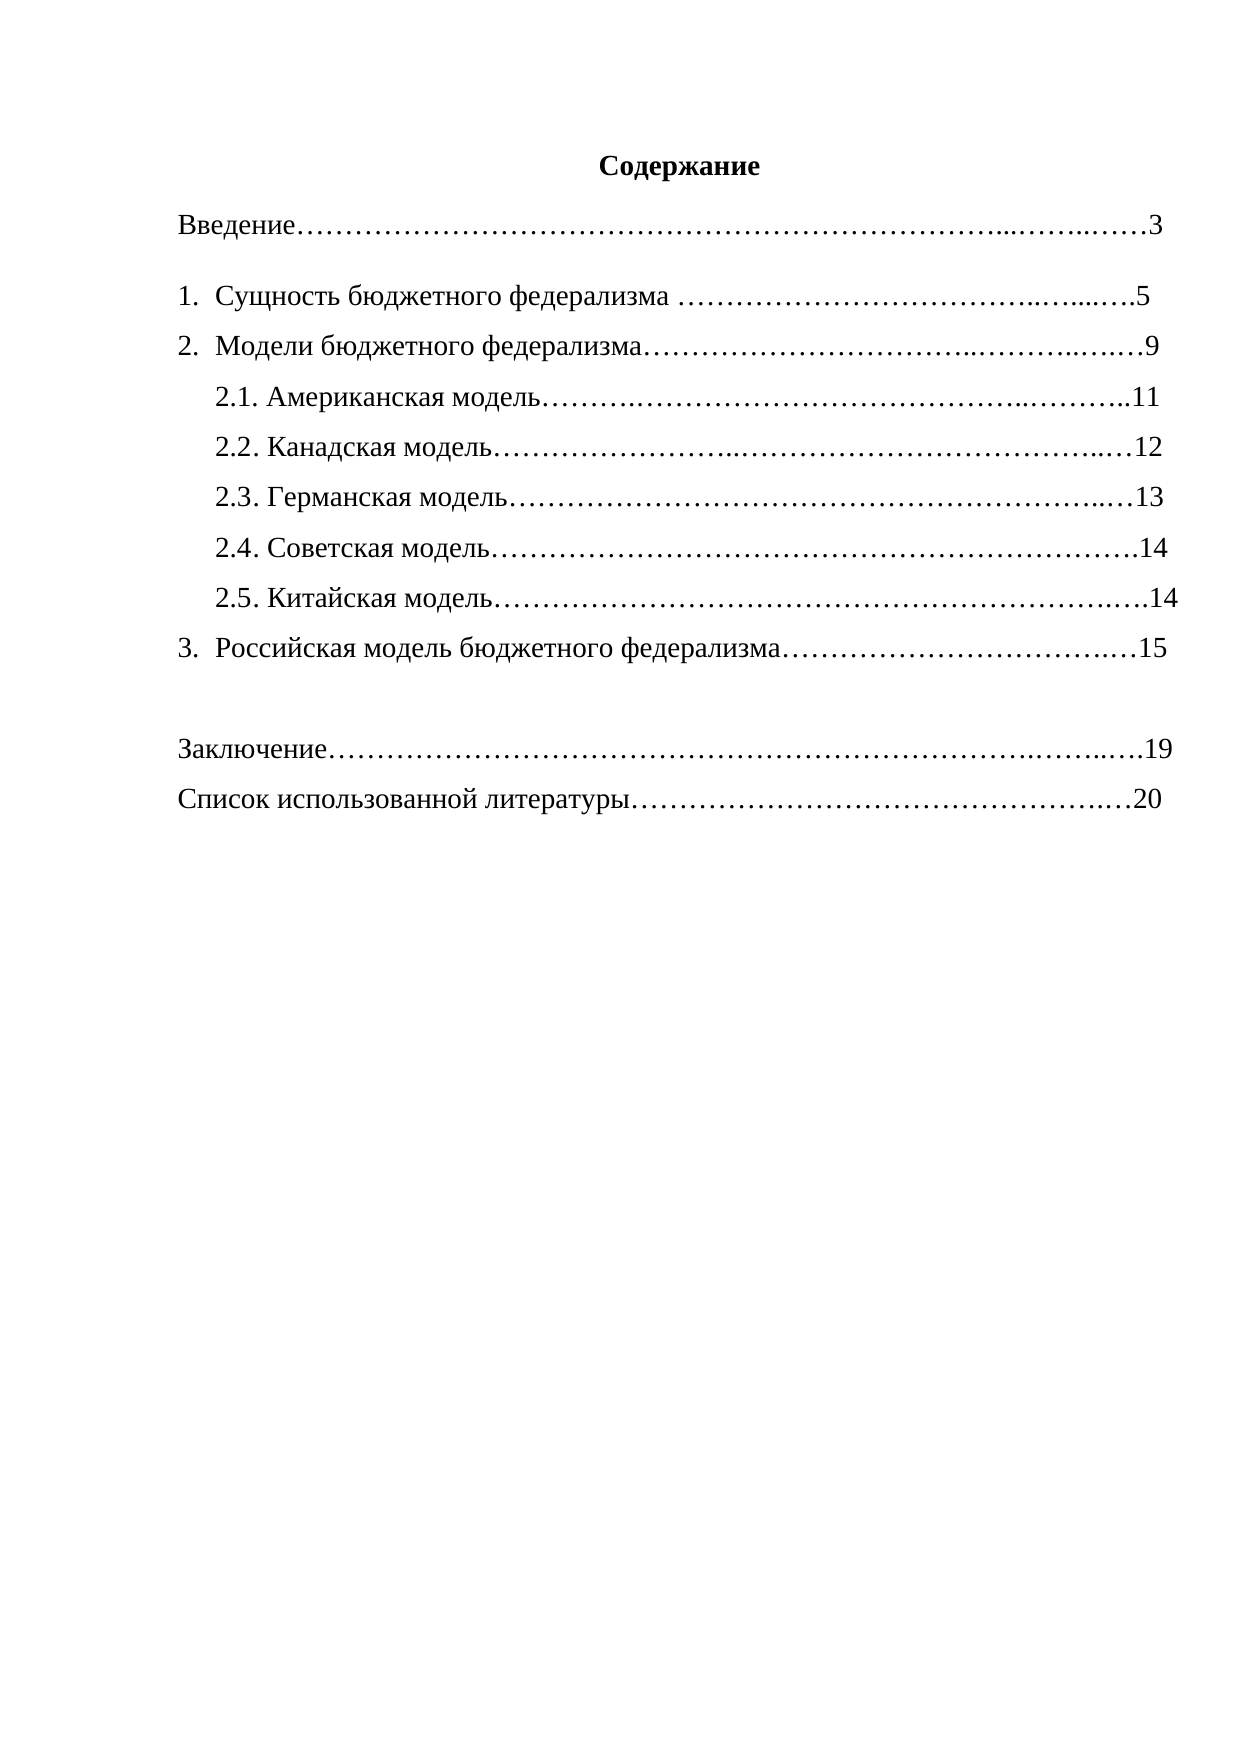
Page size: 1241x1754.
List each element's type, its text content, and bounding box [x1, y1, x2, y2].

subtitle Список использованной литературы………………………………………….…20 [177, 781, 1181, 815]
text Введение………………………………………………………………...……..……3 [177, 207, 1167, 241]
list Российская модель бюджетного федерализма…………………………….…15 [177, 630, 1181, 664]
subtitle Заключение……………………………………………………………….……..….19 [177, 731, 1181, 764]
list . Германская модель……………………………………………………..…13 [215, 479, 1181, 513]
text 2.1. Американская модель……….…………………………………..………..11 [215, 379, 1181, 412]
list . Советская модель………………………………………………………….14 [215, 530, 1181, 563]
list . Канадская модель……………………..………………………………..…12 [215, 429, 1181, 463]
list Сущность бюджетного федерализма ………………………………..…....….5 [177, 278, 1181, 312]
text Содержание [177, 148, 1181, 181]
list Модели бюджетного федерализма……………………………..………..….…9 [177, 328, 1167, 362]
list . Китайская модель……………………………………………………….….14 [215, 580, 1181, 614]
